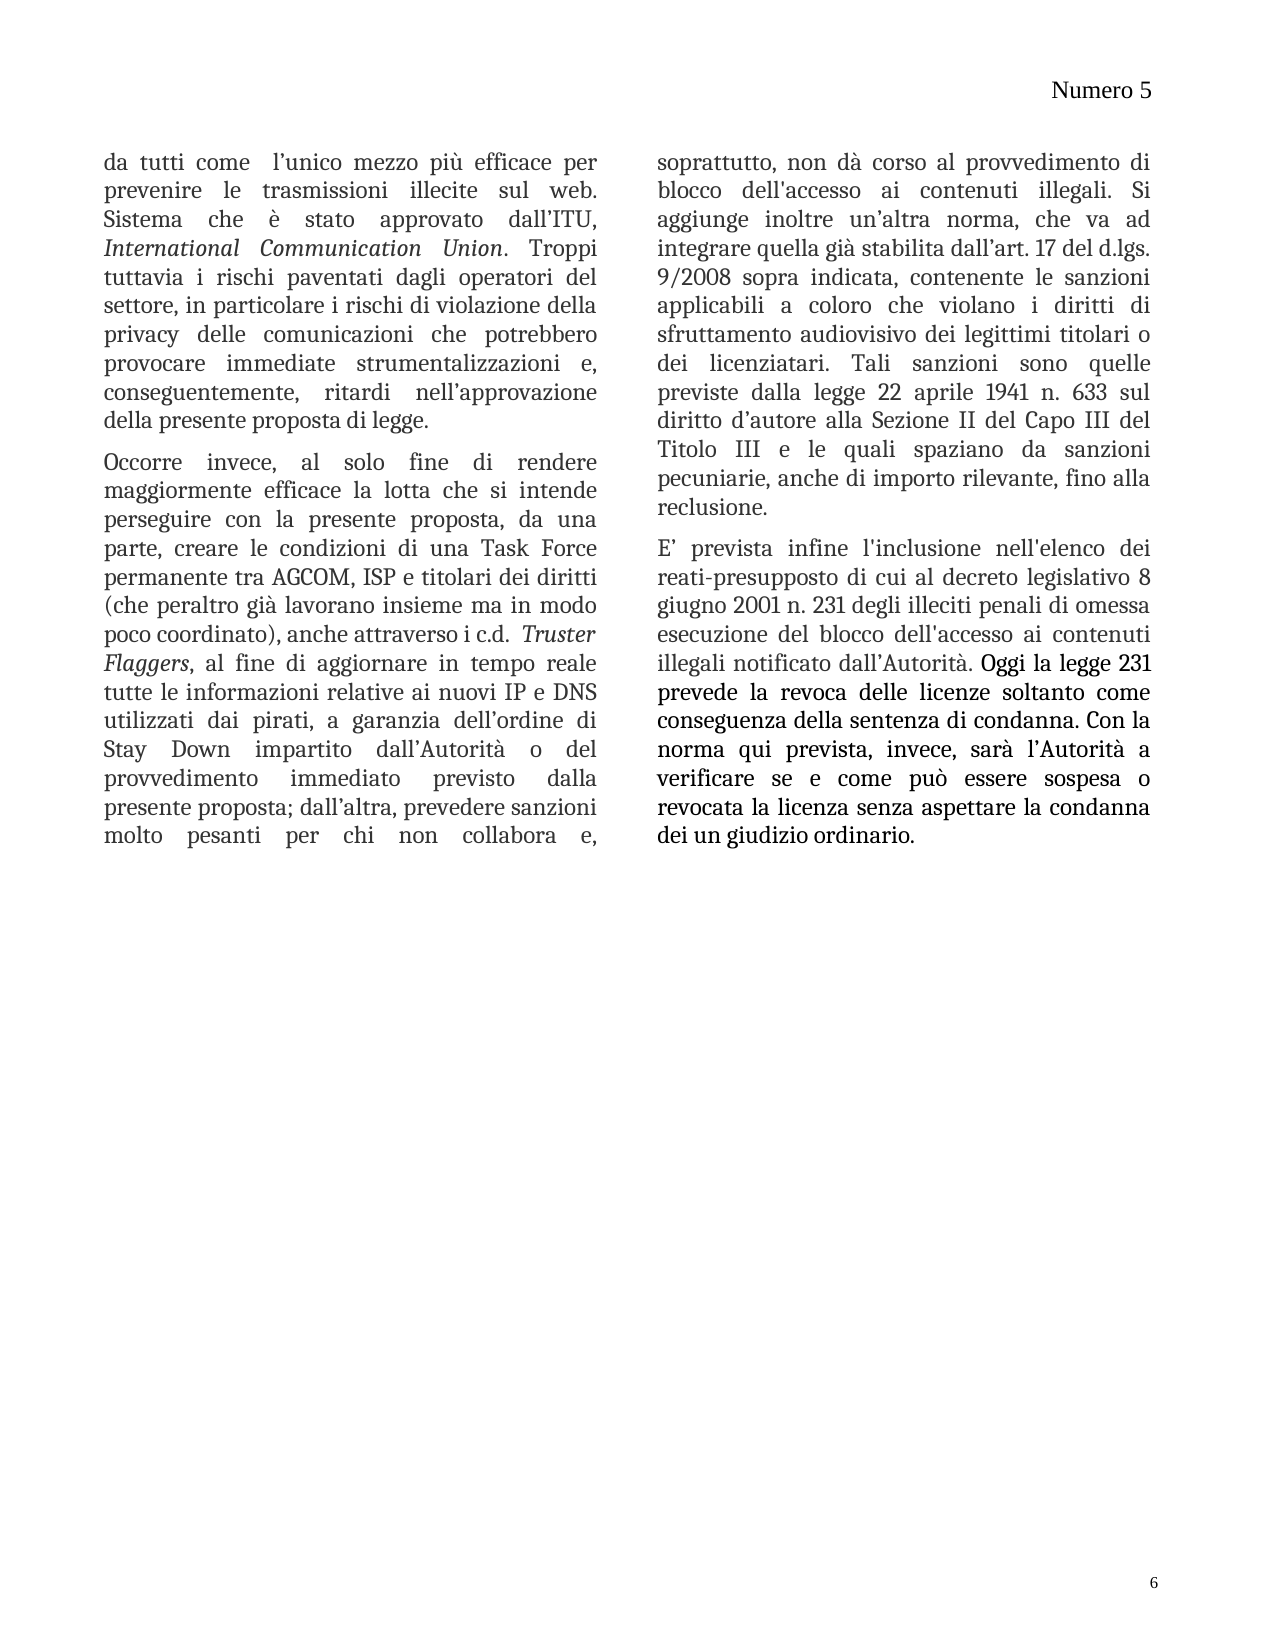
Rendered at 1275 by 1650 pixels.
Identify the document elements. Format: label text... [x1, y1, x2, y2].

text Occorre invece, al solo fine di rendere maggiormente efficace la lotta che si intende perseguire con la presente proposta, da una parte, creare le condizioni di una Task Force permanente tra AGCOM, ISP e titolari dei diritti (che peraltro già lavorano insieme ma in modo poco coordinato), anche attraverso i c.d. Truster Flaggers, al fine di aggiornare in tempo reale tutte le informazioni relative ai nuovi IP e DNS utilizzati dai pirati, a garanzia dell’ordine di Stay Down impartito dall’Autorità o del provvedimento immediato previsto dalla presente proposta; dall’altra, prevedere sanzioni molto pesanti per chi non collabora e, soprattutto, non dà corso al provvedimento di blocco dell'accesso ai contenuti illegali. Si aggiunge inoltre un’altra norma, che va ad integrare quella già stabilita dall’art. 17 del d.lgs. 9/2008 sopra indicata, contenente le sanzioni applicabili a coloro che violano i diritti di sfruttamento audiovisivo dei legittimi titolari o dei licenziatari. Tali sanzioni sono quelle previste dalla legge 22 aprile 1941 n. 633 sul diritto d’autore alla Sezione II del Capo III del Titolo III e le quali spaziano da sanzioni pecuniarie, anche di importo rilevante, fino alla reclusione. [103, 448, 597, 850]
text E’ prevista infine l'inclusione nell'elenco dei reati-presupposto di cui al decreto legislativo 8 giugno 2001 n. 231 degli illeciti penali di omessa esecuzione del blocco dell'accesso ai contenuti illegali notificato dall’Autorità. Oggi la legge 231 prevede la revoca delle licenze soltanto come conseguenza della sentenza di condanna. Con la norma qui prevista, invece, sarà l’Autorità a verificare se e come può essere sospesa o revocata la licenza senza aspettare la condanna dei un giudizio ordinario. [657, 534, 1151, 850]
text Occorre invece, al solo fine di rendere maggiormente efficace la lotta che si intende perseguire con la presente proposta, da una parte, creare le condizioni di una Task Force permanente tra AGCOM, ISP e titolari dei diritti (che peraltro già lavorano insieme ma in modo poco coordinato), anche attraverso i c.d. Truster Flaggers, al fine di aggiornare in tempo reale tutte le informazioni relative ai nuovi IP e DNS utilizzati dai pirati, a garanzia dell’ordine di Stay Down impartito dall’Autorità o del provvedimento immediato previsto dalla presente proposta; dall’altra, prevedere sanzioni molto pesanti per chi non collabora e, soprattutto, non dà corso al provvedimento di blocco dell'accesso ai contenuti illegali. Si aggiunge inoltre un’altra norma, che va ad integrare quella già stabilita dall’art. 17 del d.lgs. 9/2008 sopra indicata, contenente le sanzioni applicabili a coloro che violano i diritti di sfruttamento audiovisivo dei legittimi titolari o dei licenziatari. Tali sanzioni sono quelle previste dalla legge 22 aprile 1941 n. 633 sul diritto d’autore alla Sezione II del Capo III del Titolo III e le quali spaziano da sanzioni pecuniarie, anche di importo rilevante, fino alla reclusione. [657, 148, 1151, 521]
